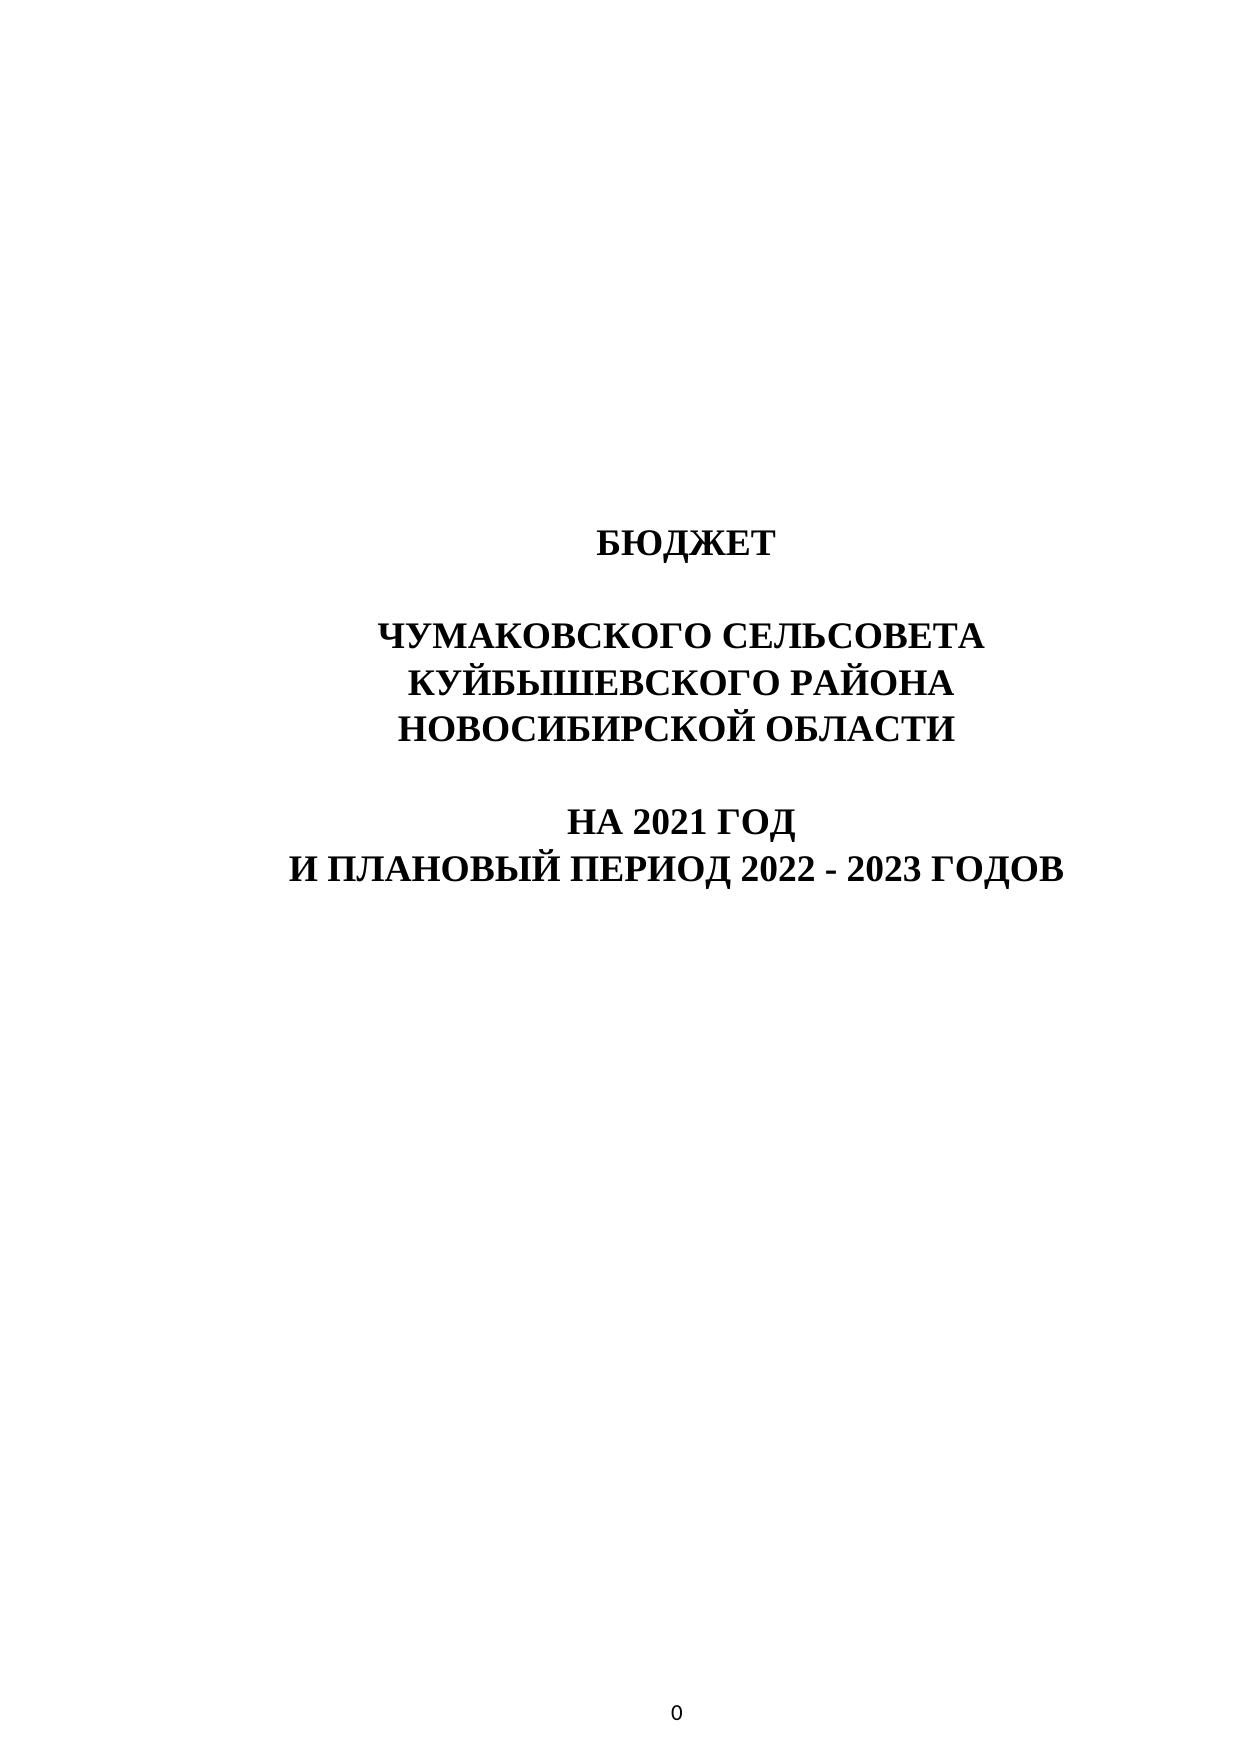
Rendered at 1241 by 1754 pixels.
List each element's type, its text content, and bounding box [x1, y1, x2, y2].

text КУЙБЫШЕВСКОГО РАЙОНА [172, 660, 1181, 703]
text И ПЛАНОВЫЙ ПЕРИОД 2022 - 2023 ГОДОВ [172, 846, 1181, 889]
text БЮДЖЕТ [172, 520, 1181, 563]
text НОВОСИБИРСКОЙ ОБЛАСТИ [172, 707, 1181, 750]
text НА 2021 ГОД [172, 800, 1181, 843]
text ЧУМАКОВСКОГО СЕЛЬСОВЕТА [172, 613, 1181, 657]
